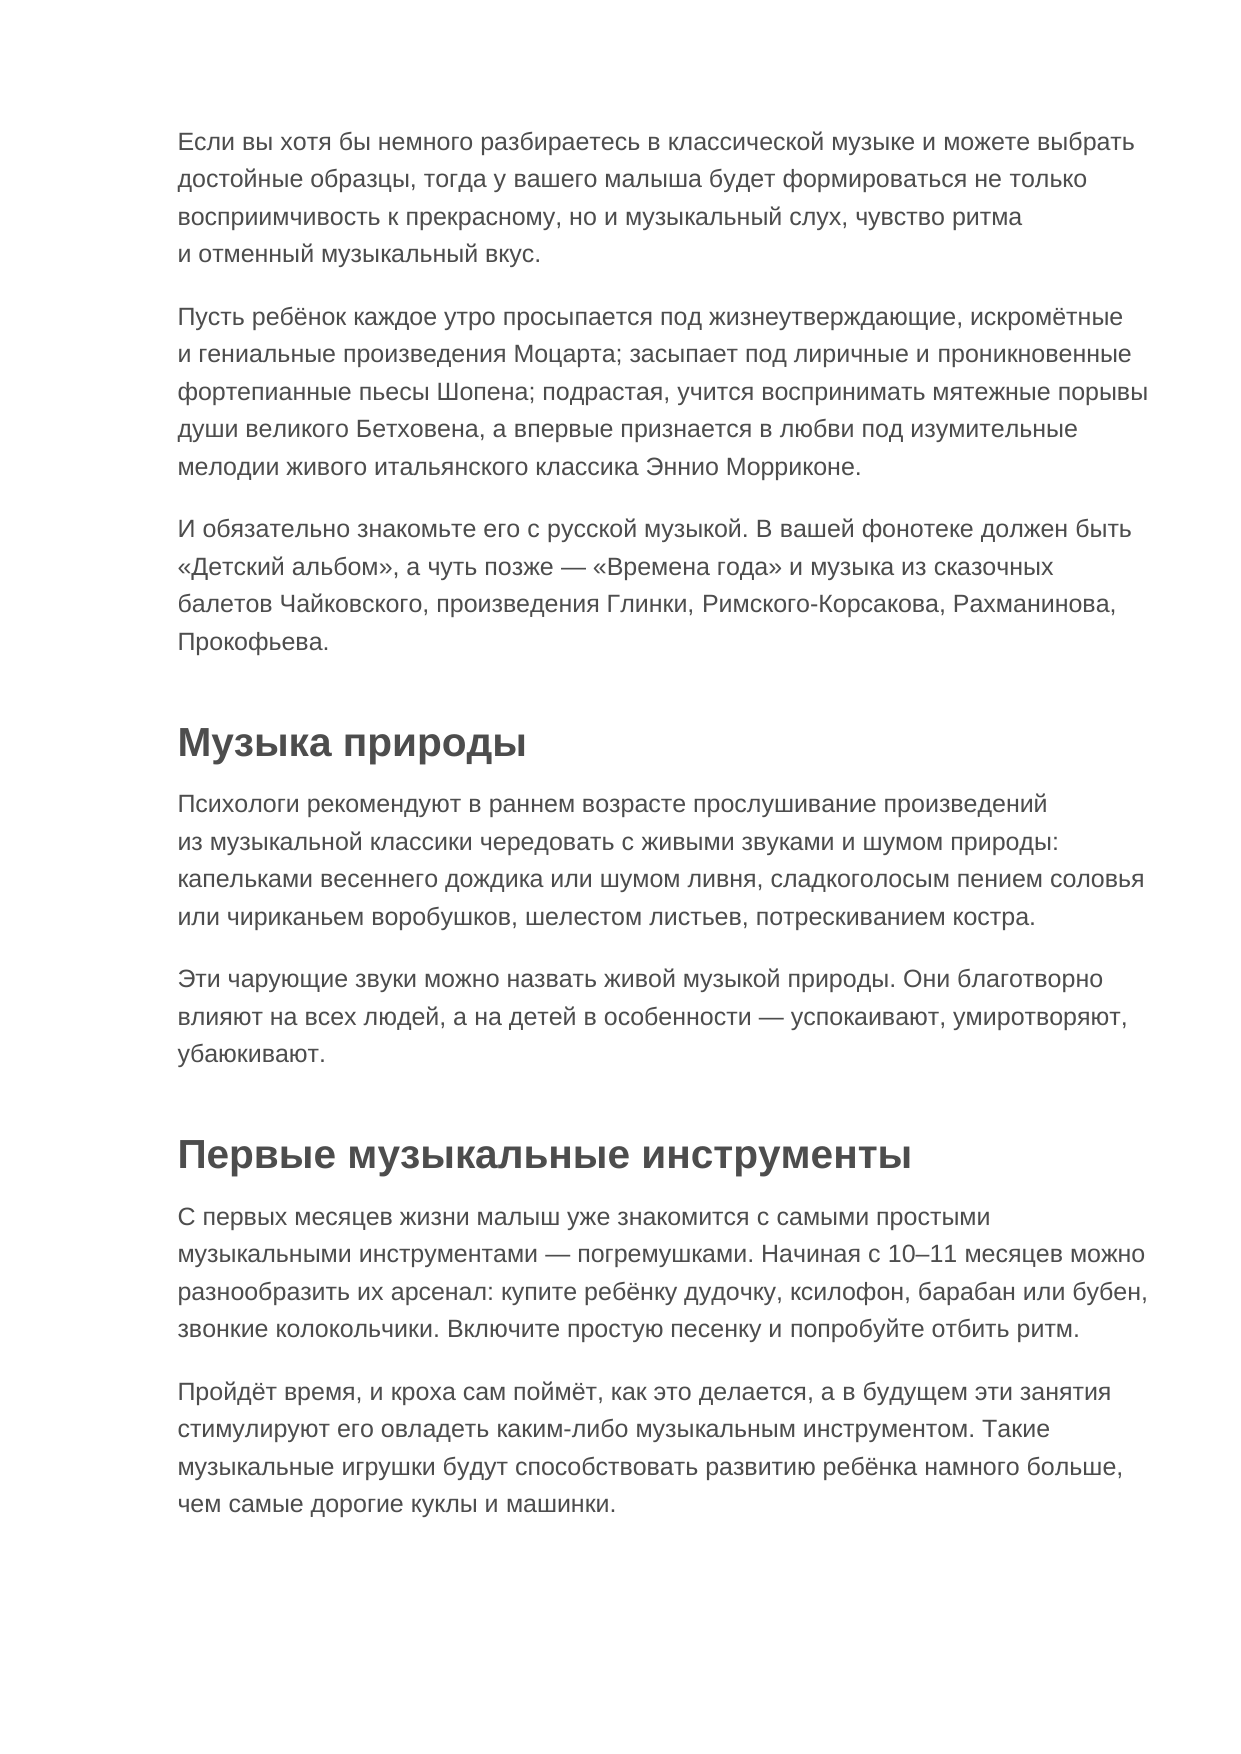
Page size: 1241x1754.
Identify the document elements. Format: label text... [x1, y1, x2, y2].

text Эти чарующие звуки можно назвать живой музыкой природы. Они благотворно влияют на всех людей, а на детей в особенности — успокаивают, умиротворяют, убаюкивают. [177, 956, 1152, 1068]
text Музыка природы [177, 718, 1152, 765]
text Если вы хотя бы немного разбираетесь в классической музыке и можете выбрать достойные образцы, тогда у вашего малыша будет формироваться не только восприимчивость к прекрасному, но и музыкальный слух, чувство ритма и отменный музыкальный вкус. [177, 118, 1152, 268]
text Первые музыкальные инструменты [177, 1131, 1152, 1177]
text Психологи рекомендуют в раннем возрасте прослушивание произведений из музыкальной классики чередовать с живыми звуками и шумом природы: капельками весеннего дождика или шумом ливня, сладкоголосым пением соловья или чириканьем воробушков, шелестом листьев, потрескиванием костра. [177, 781, 1152, 931]
text Пусть ребёнок каждое утро просыпается под жизнеутверждающие, искромётные и гениальные произведения Моцарта; засыпает под лиричные и проникновенные фортепианные пьесы Шопена; подрастая, учится воспринимать мятежные порывы души великого Бетховена, а впервые признается в любви под изумительные мелодии живого итальянского классика Эннио Морриконе. [177, 293, 1152, 481]
text Пройдёт время, и кроха сам поймёт, как это делается, а в будущем эти занятия стимулируют его овладеть каким-либо музыкальным инструментом. Такие музыкальные игрушки будут способствовать развитию ребёнка намного больше, чем самые дорогие куклы и машинки. [177, 1368, 1152, 1518]
text С первых месяцев жизни малыш уже знакомится с самыми простыми музыкальными инструментами — погремушками. Начиная с 10–11 месяцев можно разнообразить их арсенал: купите ребёнку дудочку, ксилофон, барабан или бубен, звонкие колокольчики. Включите простую песенку и попробуйте отбить ритм. [177, 1193, 1152, 1343]
text И обязательно знакомьте его с русской музыкой. В вашей фонотеке должен быть «Детский альбом», а чуть позже — «Времена года» и музыка из сказочных балетов Чайковского, произведения Глинки, Римского-Корсакова, Рахманинова, Прокофьева. [177, 506, 1152, 656]
